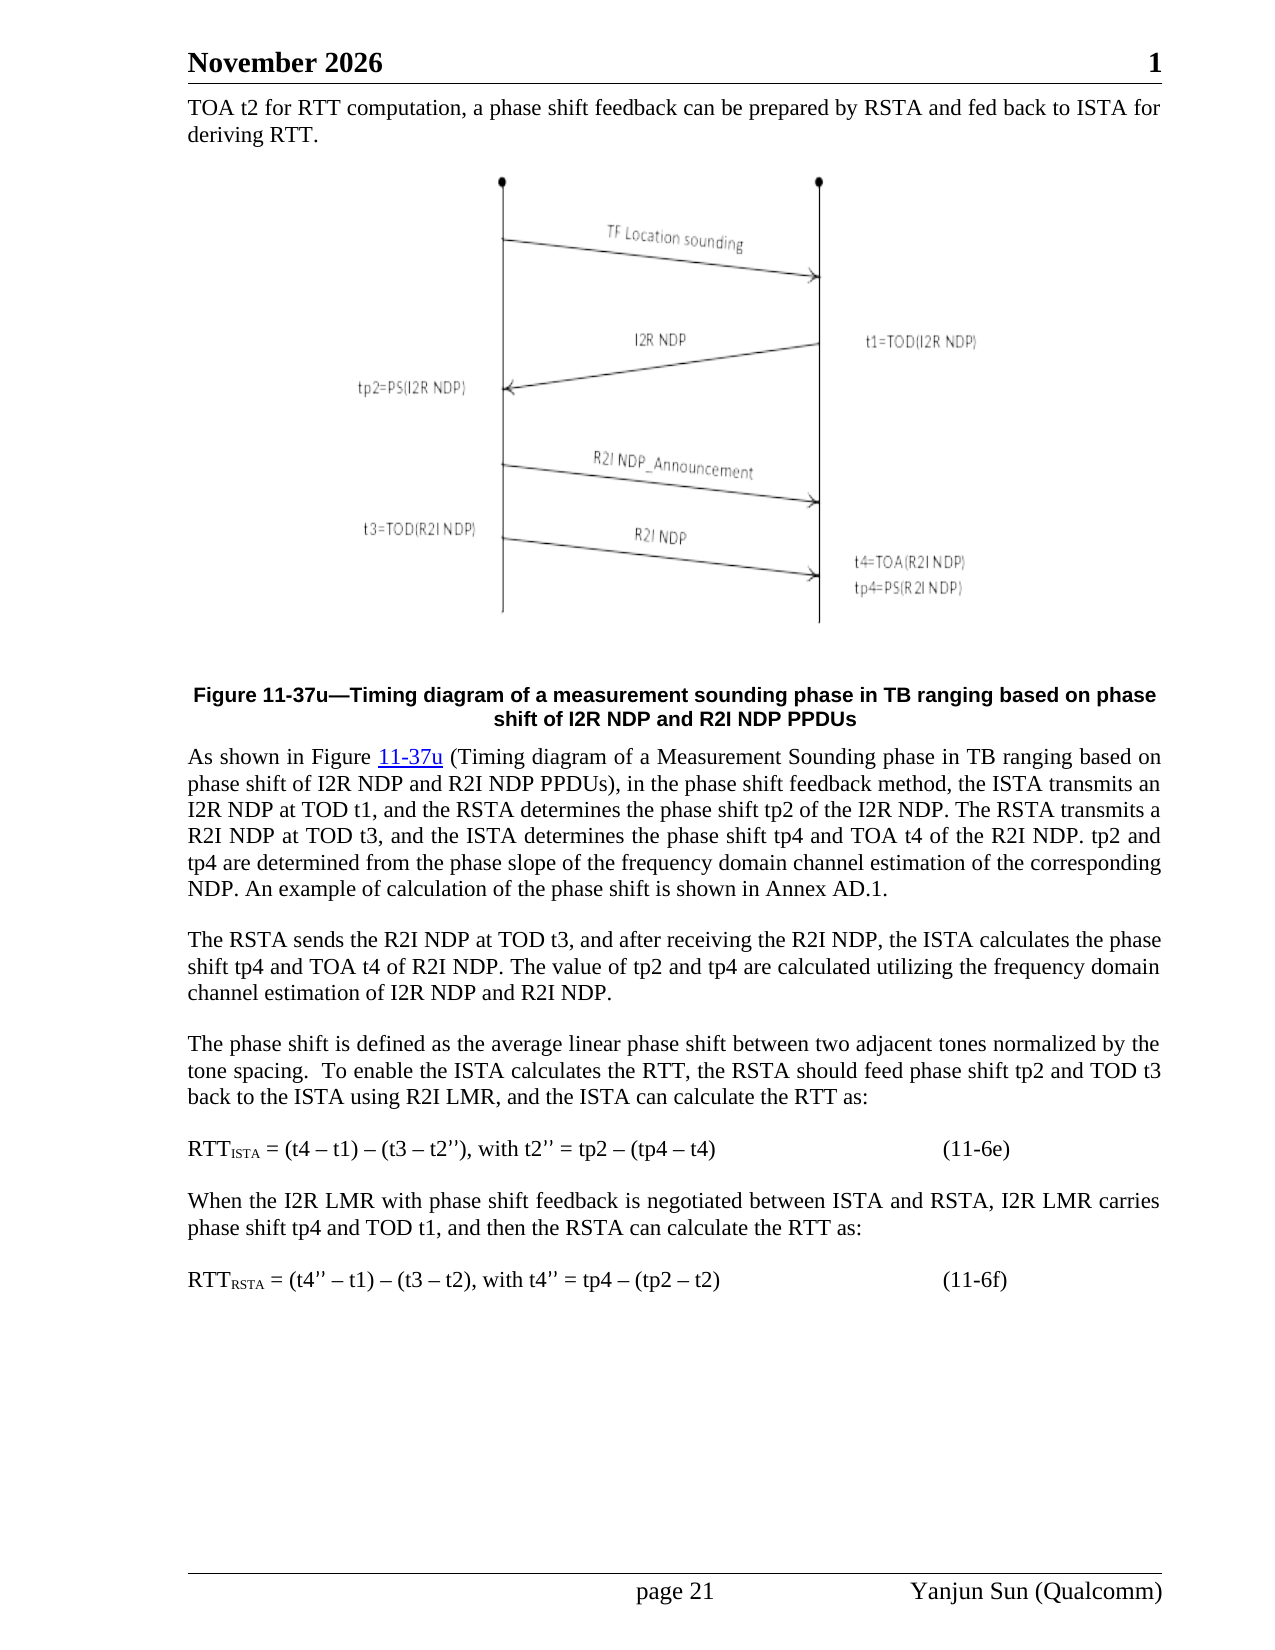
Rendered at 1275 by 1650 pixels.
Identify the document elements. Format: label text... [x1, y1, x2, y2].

text The RSTA sends the R2I NDP at TOD t3, and after receiving the R2I NDP, the ISTA calculates the phase shift tp4 and TOA t4 of R2I NDP. The value of tp2 and tp4 are calculated utilizing the frequency domain channel estimation of I2R NDP and R2I NDP. [187, 926, 1162, 1006]
text Figure 11-37u—Timing diagram of a measurement sounding phase in TB ranging based on phase shift of I2R NDP and R2I NDP PPDUs [187, 683, 1162, 731]
text The phase shift is defined as the average linear phase shift between two adjacent tones normalized by the tone spacing. To enable the ISTA calculates the RTT, the RSTA should feed phase shift tp2 and TOD t3 back to the ISTA using R2I LMR, and the ISTA can calculate the RTT as: [187, 1031, 1162, 1109]
text RTTISTA = (t4 – t1) – (t3 – t2’’), with t2’’ = tp2 – (tp4 – t4) (11-6e) [187, 1134, 1162, 1163]
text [187, 94, 1162, 147]
text As shown in Figure (Timing diagram of a Measurement Sounding phase in TB ranging based on phase shift of I2R NDP and R2I NDP PPDUs), in the phase shift feedback method, the ISTA transmits an I2R NDP at TOD t1, and the RSTA determines the phase shift tp2 of the I2R NDP. The RSTA transmits a R2I NDP at TOD t3, and the ISTA determines the phase shift tp4 and TOA t4 of the R2I NDP. tp2 and tp4 are determined from the phase slope of the frequency domain channel estimation of the corresponding NDP. An example of calculation of the phase shift is shown in Annex AD.1. [187, 743, 1162, 901]
text When the I2R LMR with phase shift feedback is negotiated between ISTA and RSTA, I2R LMR carries phase shift tp4 and TOD t1, and then the RSTA can calculate the RTT as: [187, 1188, 1162, 1240]
text RTTRSTA = (t4’’ – t1) – (t3 – t2), with t4’’ = tp4 – (tp2 – t2) (11-6f) [187, 1265, 1162, 1293]
